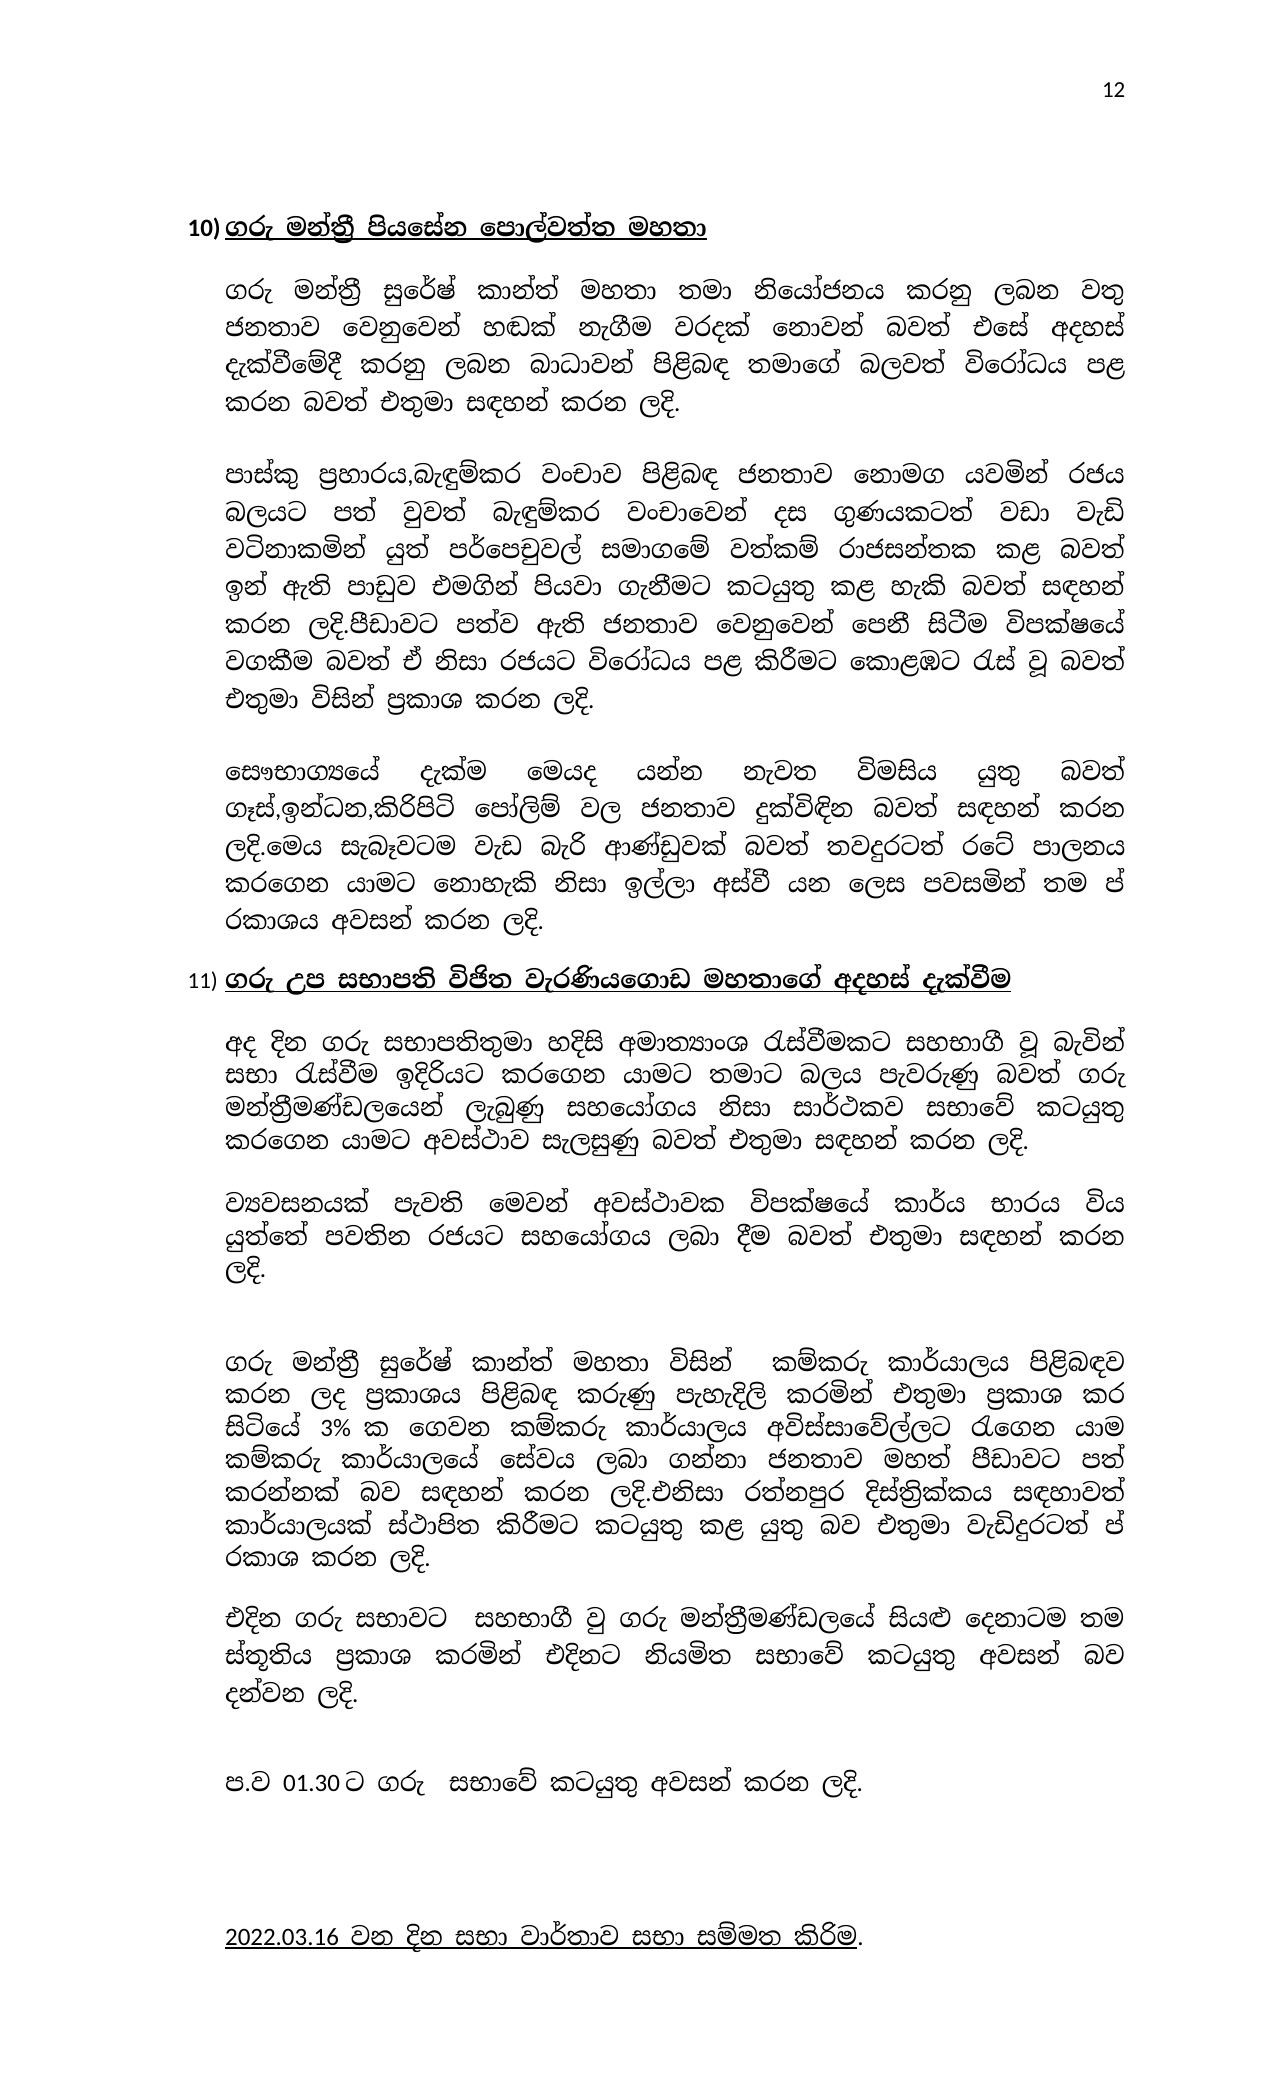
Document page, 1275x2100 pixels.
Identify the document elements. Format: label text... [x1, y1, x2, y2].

list පාස්කු ප්‍රහාරය,බැඳුම්කර වංචාව පිළිබඳ ජනතාව නොමග යවමින් රජය බලයට පත් වුවත් බැඳුම්කර වංචාවෙන් දස ගුණයකටත් වඩා වැඩි වටිනාකමින් යුත් පර්පෙචුවල් සමාගමේ වත්කම් රාජසන්තක කළ බවත් ඉන් ඇති පාඩුව එමගින් පියවා ගැනීමට කටයුතු කළ හැකි බවත් සඳහන් කරන ලදි.පීඩාවට පත්ව ඇති ජනතාව වෙනුවෙන් පෙනී සිටීම විපක්ෂයේ වගකීම බවත් ඒ නිසා රජයට විරෝධය පළ කිරීමට කොළඹට රැස් වූ බවත් එතුමා විසින් ප්‍රකාශ කරන ලදි. [225, 459, 1125, 716]
list සෞභාග්‍යයේ දැක්ම මෙයද යන්න නැවත විමසිය යුතු බවත් ගෑස්,ඉන්ධන,කිරිපිටි පෝලිම් වල ජනතාව දුක්විඳින බවත් සඳහන් කරන ලදි.මෙය සැබෑවටම වැඩ බැරි ආණ්ඩුවක් බවත් තවදුරටත් රටේ පාලනය කරගෙන යාමට නොහැකි නිසා ඉල්ලා අස්වී යන ලෙස පවසමින් තම ප්‍රකාශය අවසන් කරන ලදි. [225, 756, 1125, 938]
text අද දින ගරු සභාපතිතුමා හදිසි අමාත්‍යාංශ රැස්වීමකට සහභාගී වූ බැවින් සභා රැස්වීම ඉදිරියට කරගෙන යාමට තමාට බලය පැවරුණු බවත් ගරු මන්ත්‍රීමණ්ඩලයෙන් ලැබුණු සහයෝගය නිසා සාර්ථකව සභාවේ කටයුතු කරගෙන යාමට අවස්ථාව සැලසුණු බවත් එතුමා සඳහන් කරන ලදි. [225, 1026, 1125, 1157]
text 2022.03.16 වන දින සභා වාර්තාව සභා සම්මත කිරිම. [150, 1921, 1125, 1953]
list ගරු උප සභාපති විජිත වැරණියගොඩ මහතාගේ අදහස් දැක්වීම [187, 963, 1125, 996]
text ව්‍යවසනයක් පැවති මෙවන් අවස්ථාවක විපක්ෂයේ කාර්ය භාරය විය යුත්තේ පවතින රජයට සහයෝගය ලබා දීම බවත් එතුමා සඳහන් කරන ලදි. [225, 1187, 1125, 1285]
text එදින ගරු සභාවට සහභාගී වු ගරු මන්ත්‍රීමණ්ඩලයේ සියළු දෙනාටම තම ස්තූතිය ප්‍රකාශ කරමින් එදිනට නියමිත සභාවේ කටයුතු අවසන් බව දන්වන ලදි. [225, 1602, 1125, 1710]
text ප.ව 01.30ට ගරු සභාවේ කටයුතු අවසන් කරන ලදි. [150, 1766, 1125, 1799]
text ගරු මන්ත්‍රී සුරේෂ් කාන්ත් මහතා විසින් කම්කරු කාර්යාලය පිළිබඳව කරන ලද ප්‍රකාශය පිළිබඳ කරුණු පැහැදිලි කරමින් එතුමා ප්‍රකාශ කර සිටියේ 3% ක ගෙවන කම්කරු කාර්යාලය අවිස්සාවේල්ලට රැගෙන යාම කම්කරු කාර්යාලයේ සේවය ලබා ගන්නා ජනතාව මහත් පීඩාවට පත් කරන්නක් බව සඳහන් කරන ලදි.එනිසා රත්නපුර දිස්ත්‍රික්කය සඳහාවත් කාර්යාලයක් ස්ථාපිත කිරීමට කටයුතු කළ යුතු බව එතුමා වැඩිදුරටත් ප්‍රකාශ කරන ලදි. [225, 1346, 1125, 1574]
list ගරු මන්ත්‍රී පියසේන පොල්වත්ත මහතා [187, 211, 1125, 244]
list ගරු මන්ත්‍රී සුරේෂ් කාන්ත් මහතා තමා නියෝජනය කරනු ලබන වතු ජනතාව වෙනුවෙන් හඬක් නැගීම වරදක් නොවන් බවත් එසේ අදහස් දැක්වීමේදී කරනු ලබන බාධාවන් පිළිබඳ තමාගේ බලවත් විරෝධය පළ කරන බවත් එතුමා සඳහන් කරන ලදි. [225, 274, 1125, 419]
